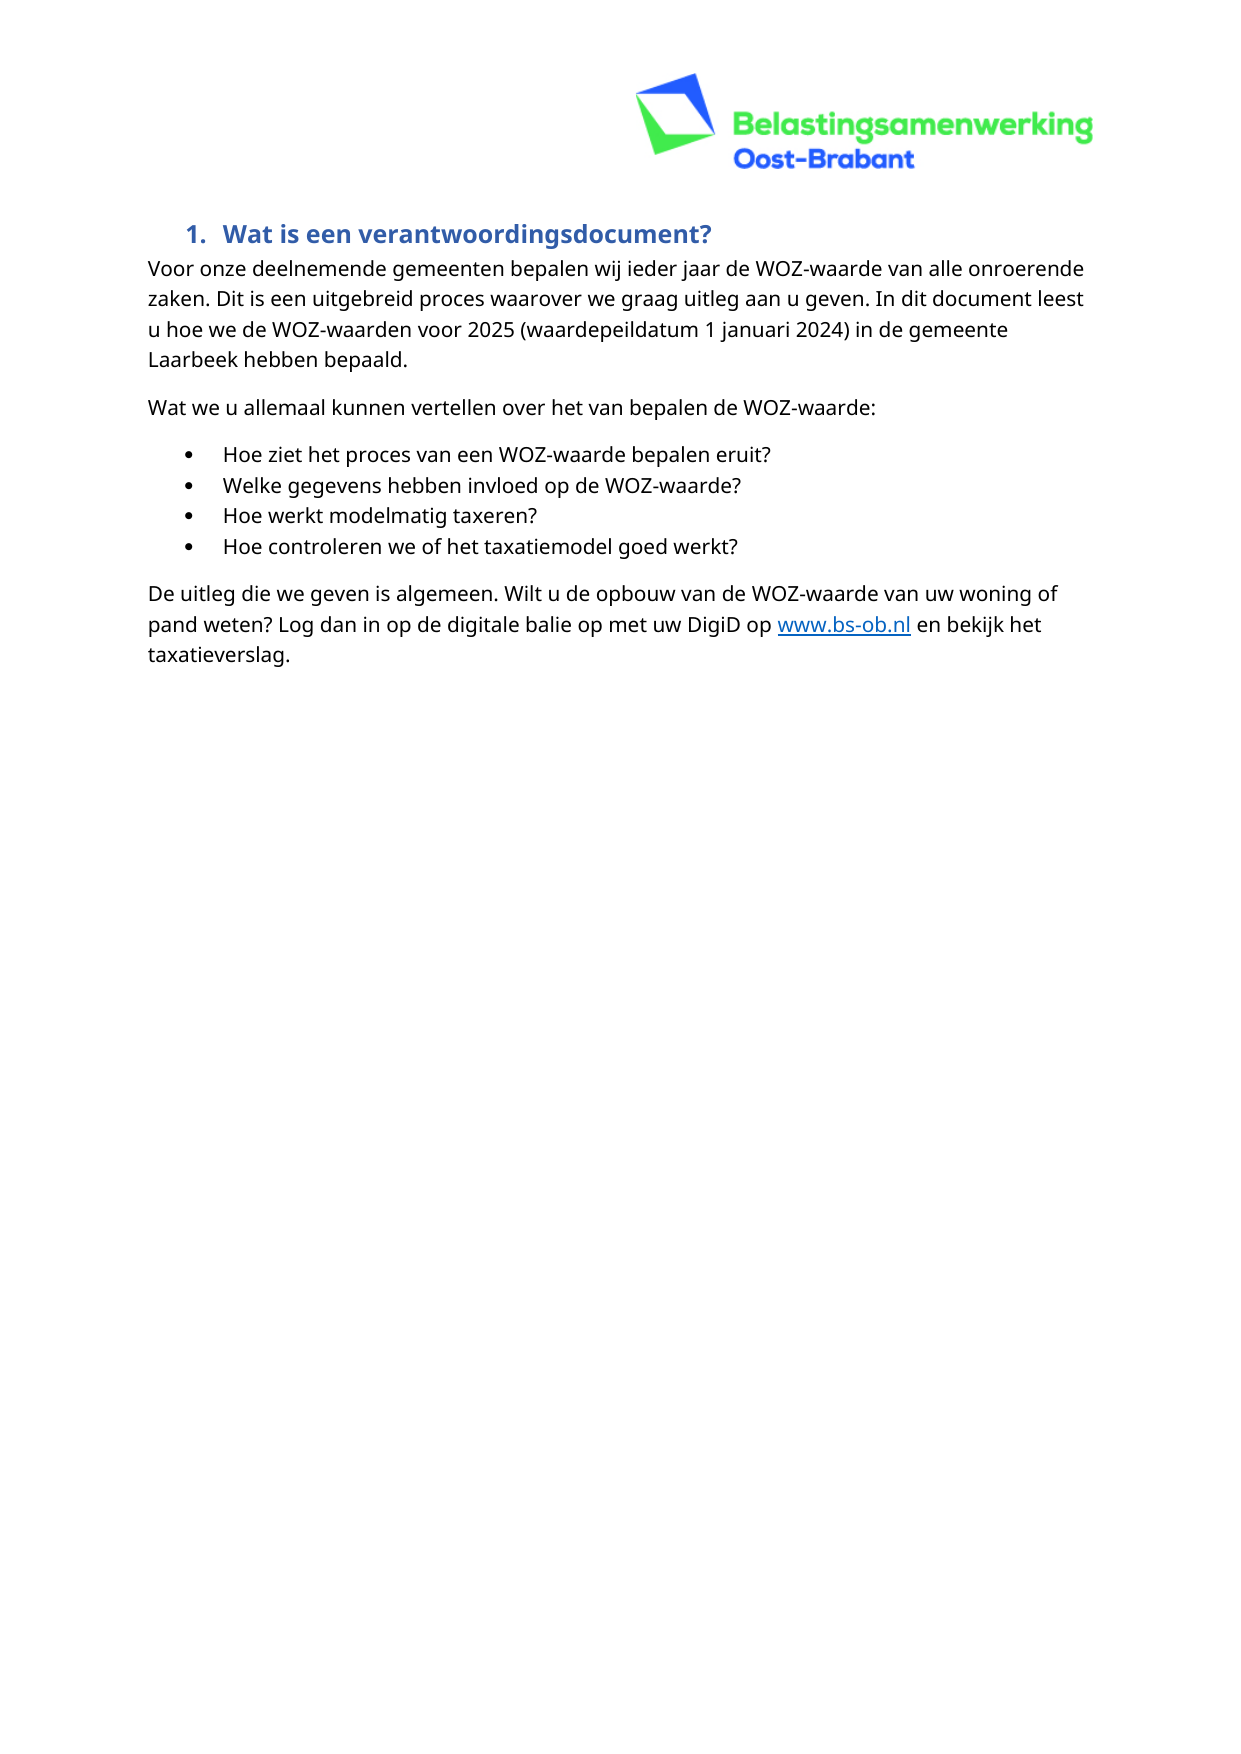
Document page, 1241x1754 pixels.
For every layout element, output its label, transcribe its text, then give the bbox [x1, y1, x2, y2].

text Voor onze deelnemende gemeenten bepalen wij ieder jaar de WOZ-waarde van alle onroerende zaken. Dit is een uitgebreid proces waarover we graag uitleg aan u geven. In dit document leest u hoe we de WOZ-waarden voor 2025 (waardepeildatum 1 januari 2024) in de gemeente Laarbeek hebben bepaald. [148, 254, 1093, 374]
list Hoe werkt modelmatig taxeren? [185, 501, 1093, 530]
text Wat we u allemaal kunnen vertellen over het van bepalen de WOZ-waarde: [148, 393, 1093, 421]
list Hoe controleren we of het taxatiemodel goed werkt? [185, 532, 1093, 561]
subtitle Wat is een verantwoordingsdocument? [185, 217, 1093, 251]
picture [635, 73, 1093, 169]
list Hoe ziet het proces van een WOZ-waarde bepalen eruit? [185, 440, 1093, 469]
text De uitleg die we geven is algemeen. Wilt u de opbouw van de WOZ-waarde van uw woning of pand weten? Log dan in op de digitale balie op met uw DigiD op www.bs-ob.nl en bekijk het taxatieverslag. [148, 579, 1093, 669]
list Welke gegevens hebben invloed op de WOZ-waarde? [185, 471, 1093, 499]
